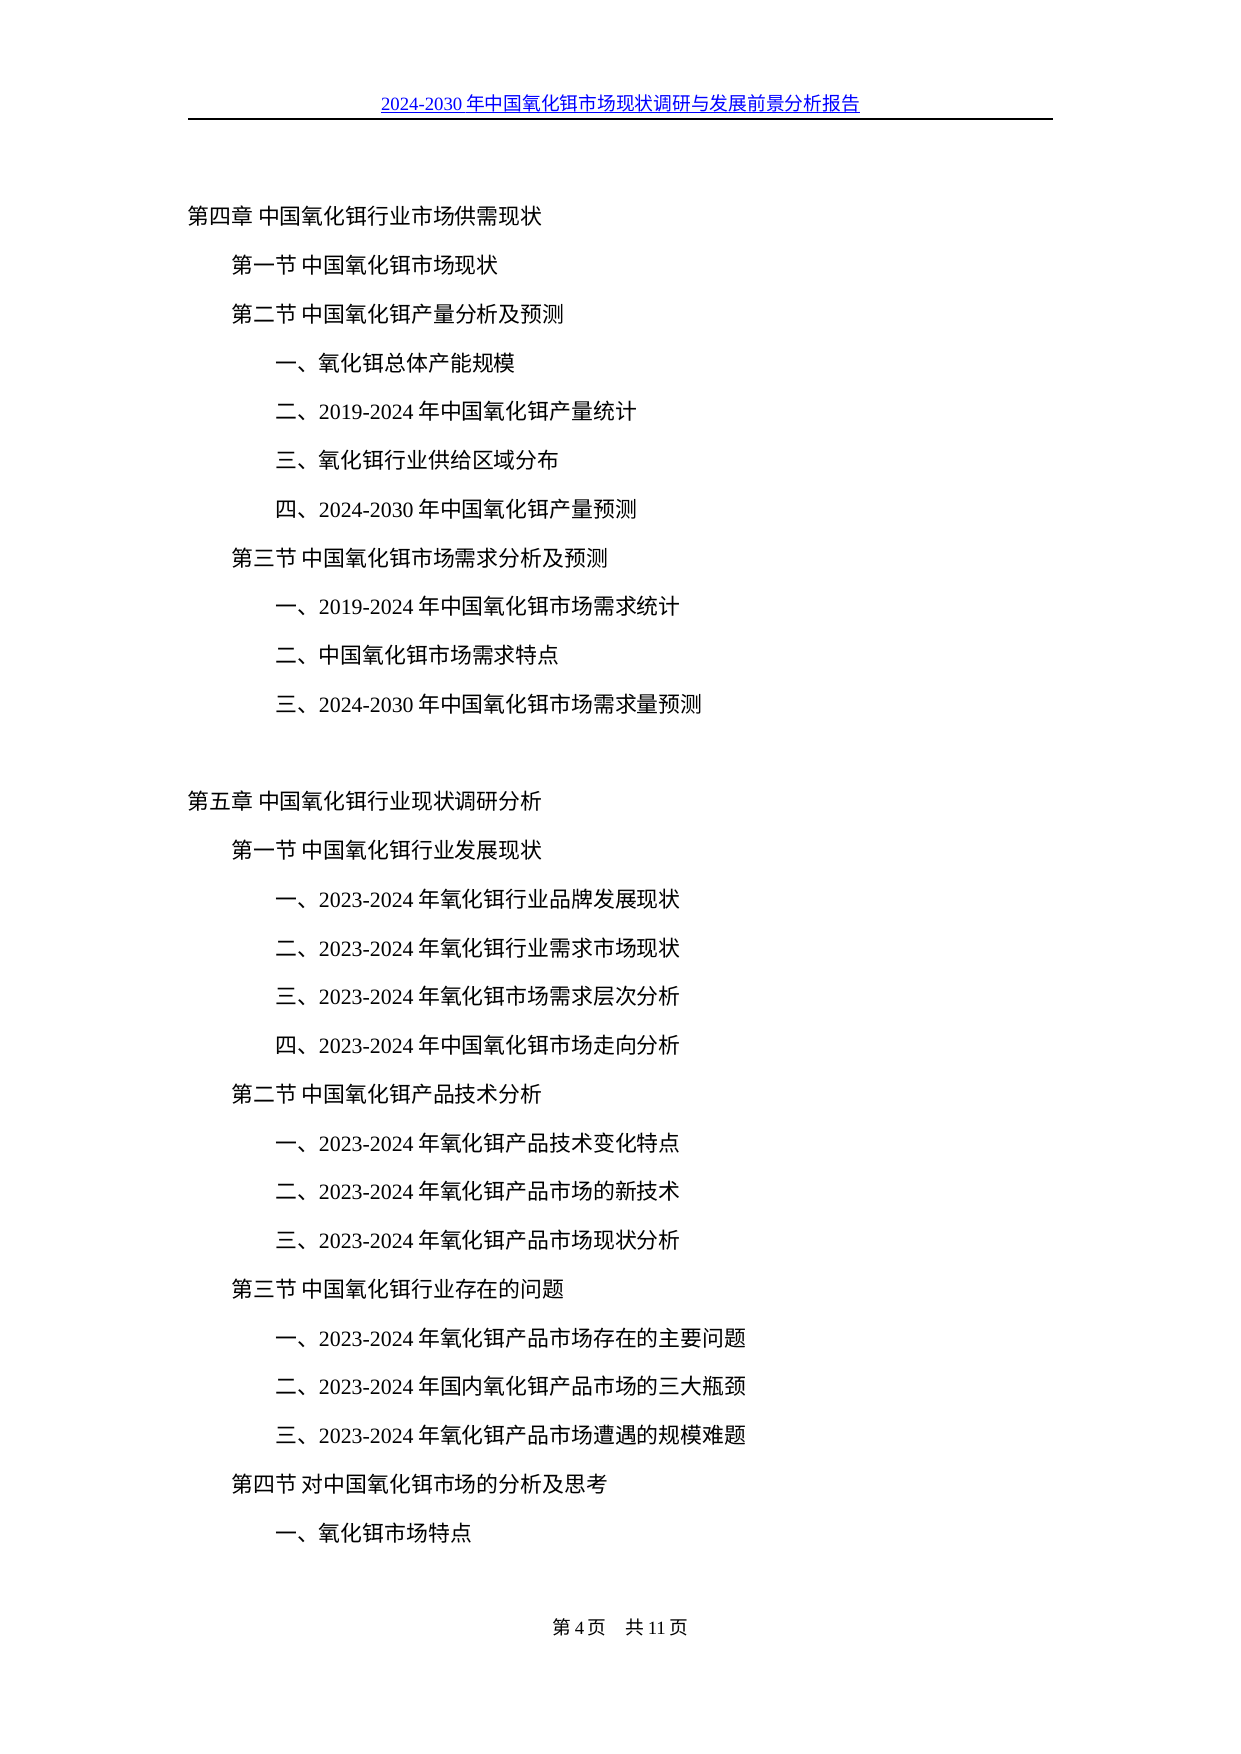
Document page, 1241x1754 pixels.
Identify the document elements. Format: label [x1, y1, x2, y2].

text [187, 150, 1053, 1548]
